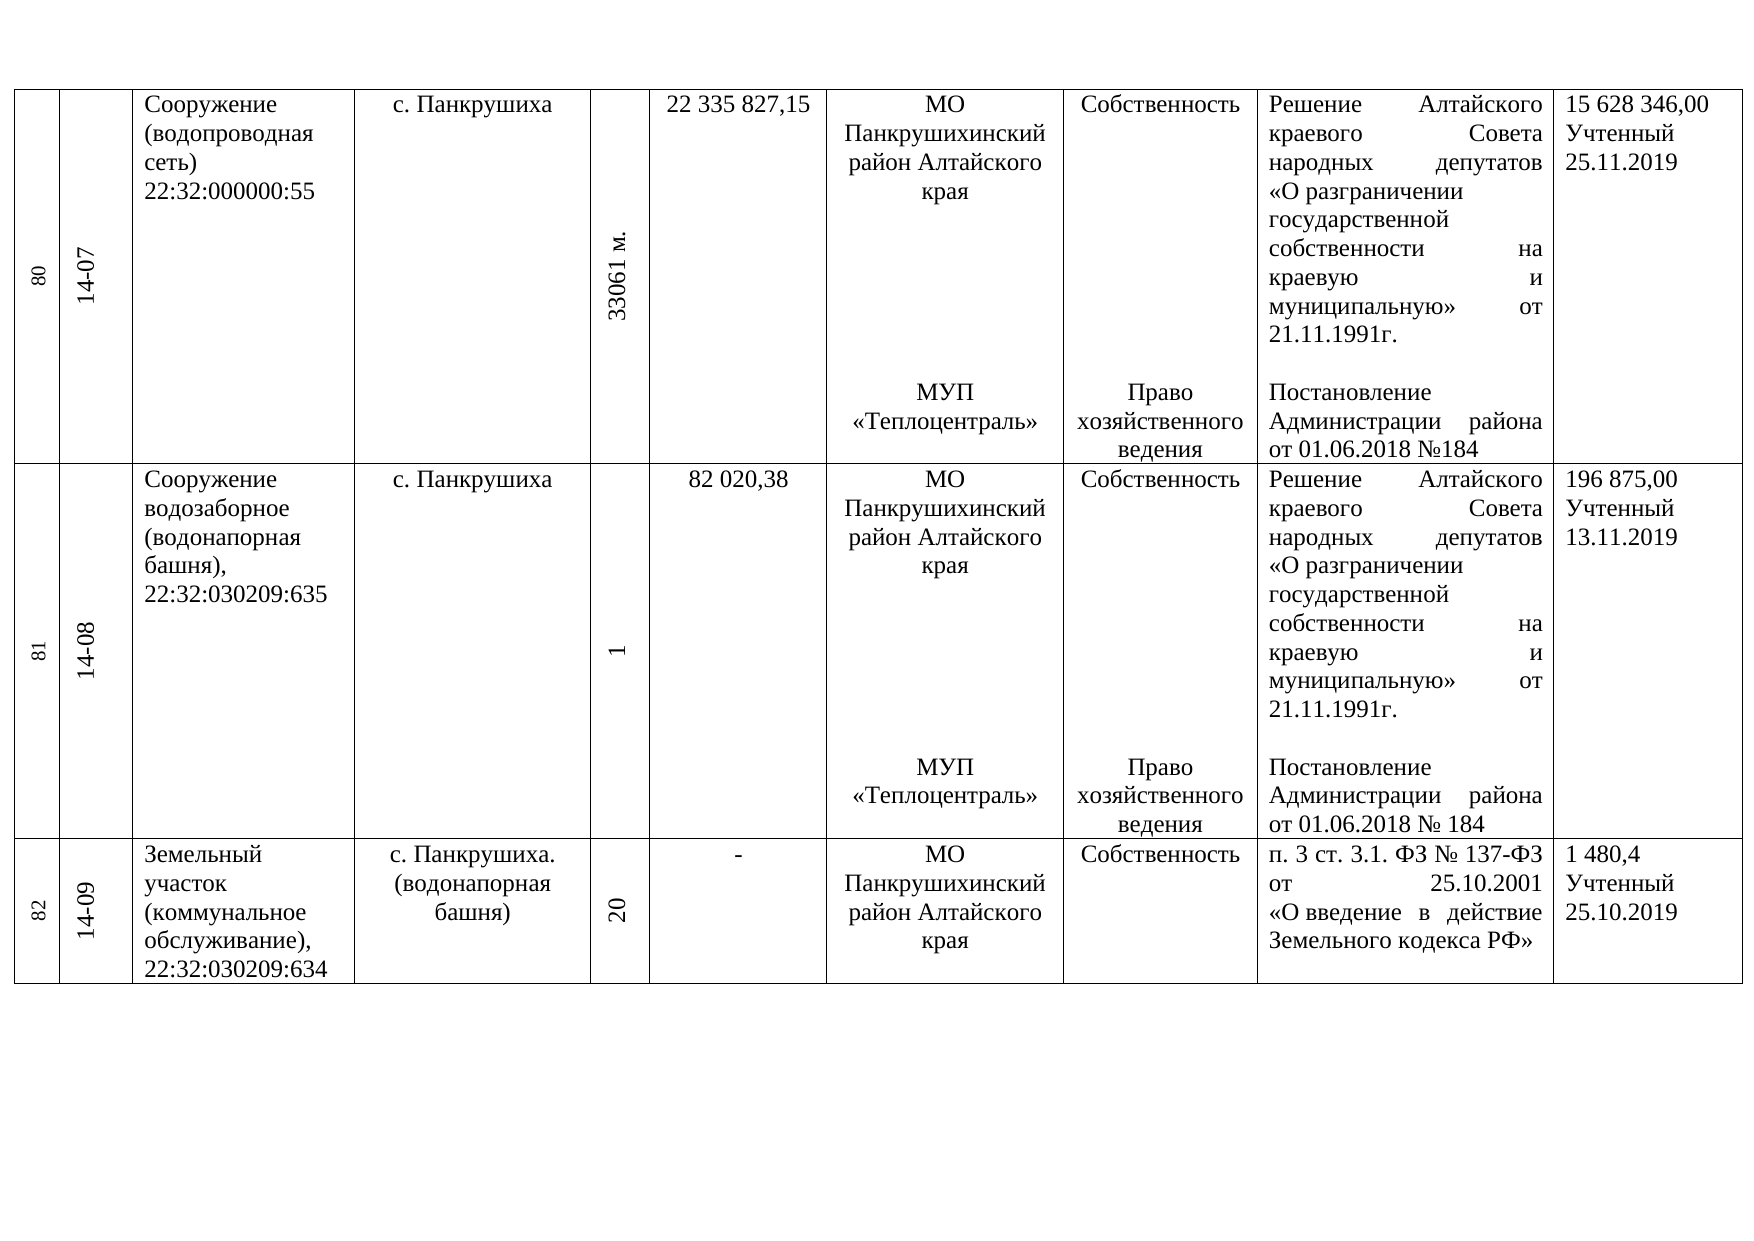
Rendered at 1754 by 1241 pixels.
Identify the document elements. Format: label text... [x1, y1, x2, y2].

table_cell Сооружение водозаборное (водонапорная башня), 22:32:030209:635 [133, 464, 354, 838]
table_cell 22 335 827,15 [650, 90, 826, 463]
table_cell с. Панкрушиха. (водонапорная башня) [355, 839, 590, 983]
table_cell 14-07 [60, 90, 132, 463]
table_cell 14-08 [60, 464, 132, 838]
table_cell 1 [591, 464, 649, 838]
table_cell МО Панкрушихинский район Алтайского края МУП «Теплоцентраль» [827, 90, 1063, 463]
table_cell Решение Алтайского краевого Совета народных депутатов «О разграничении государственной собственности на краевую и муниципальную» от 21.11.1991г. Постановление Администрации района от 01.06.2018 №184 [1258, 90, 1553, 463]
table_cell 82 020,38 [650, 464, 826, 838]
table_cell Решение Алтайского краевого Совета народных депутатов «О разграничении государственной собственности на краевую и муниципальную» от 21.11.1991г. Постановление Администрации района от 01.06.2018 № 184 [1258, 464, 1553, 838]
table_cell с. Панкрушиха [355, 464, 590, 838]
table_cell Земельный участок (коммунальное обслуживание), 22:32:030209:634 [133, 839, 354, 983]
table_cell 33061 м. [591, 90, 649, 463]
table_cell 14-09 [60, 839, 132, 983]
table_cell 196 875,00 Учтенный 13.11.2019 [1554, 464, 1742, 838]
table_cell 81 [15, 464, 59, 838]
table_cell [1258, 839, 1553, 983]
table_cell Собственность Право хозяйственного ведения [1064, 90, 1257, 463]
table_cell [827, 839, 1063, 983]
table_cell с. Панкрушиха [355, 90, 590, 463]
table_cell 80 [15, 90, 59, 463]
table_cell 1 480,4 Учтенный 25.10.2019 [1554, 839, 1742, 983]
table_cell 20 [591, 839, 649, 983]
table_cell 82 [15, 839, 59, 983]
table_cell МО Панкрушихинский район Алтайского края МУП «Теплоцентраль» [827, 464, 1063, 838]
table_cell Собственность Право хозяйственного ведения [1064, 464, 1257, 838]
table_cell Собственность [1064, 839, 1257, 983]
table_cell - [650, 839, 826, 983]
table_cell 15 628 346,00 Учтенный 25.11.2019 [1554, 90, 1742, 463]
table_cell Сооружение (водопроводная сеть) 22:32:000000:55 [133, 90, 354, 463]
